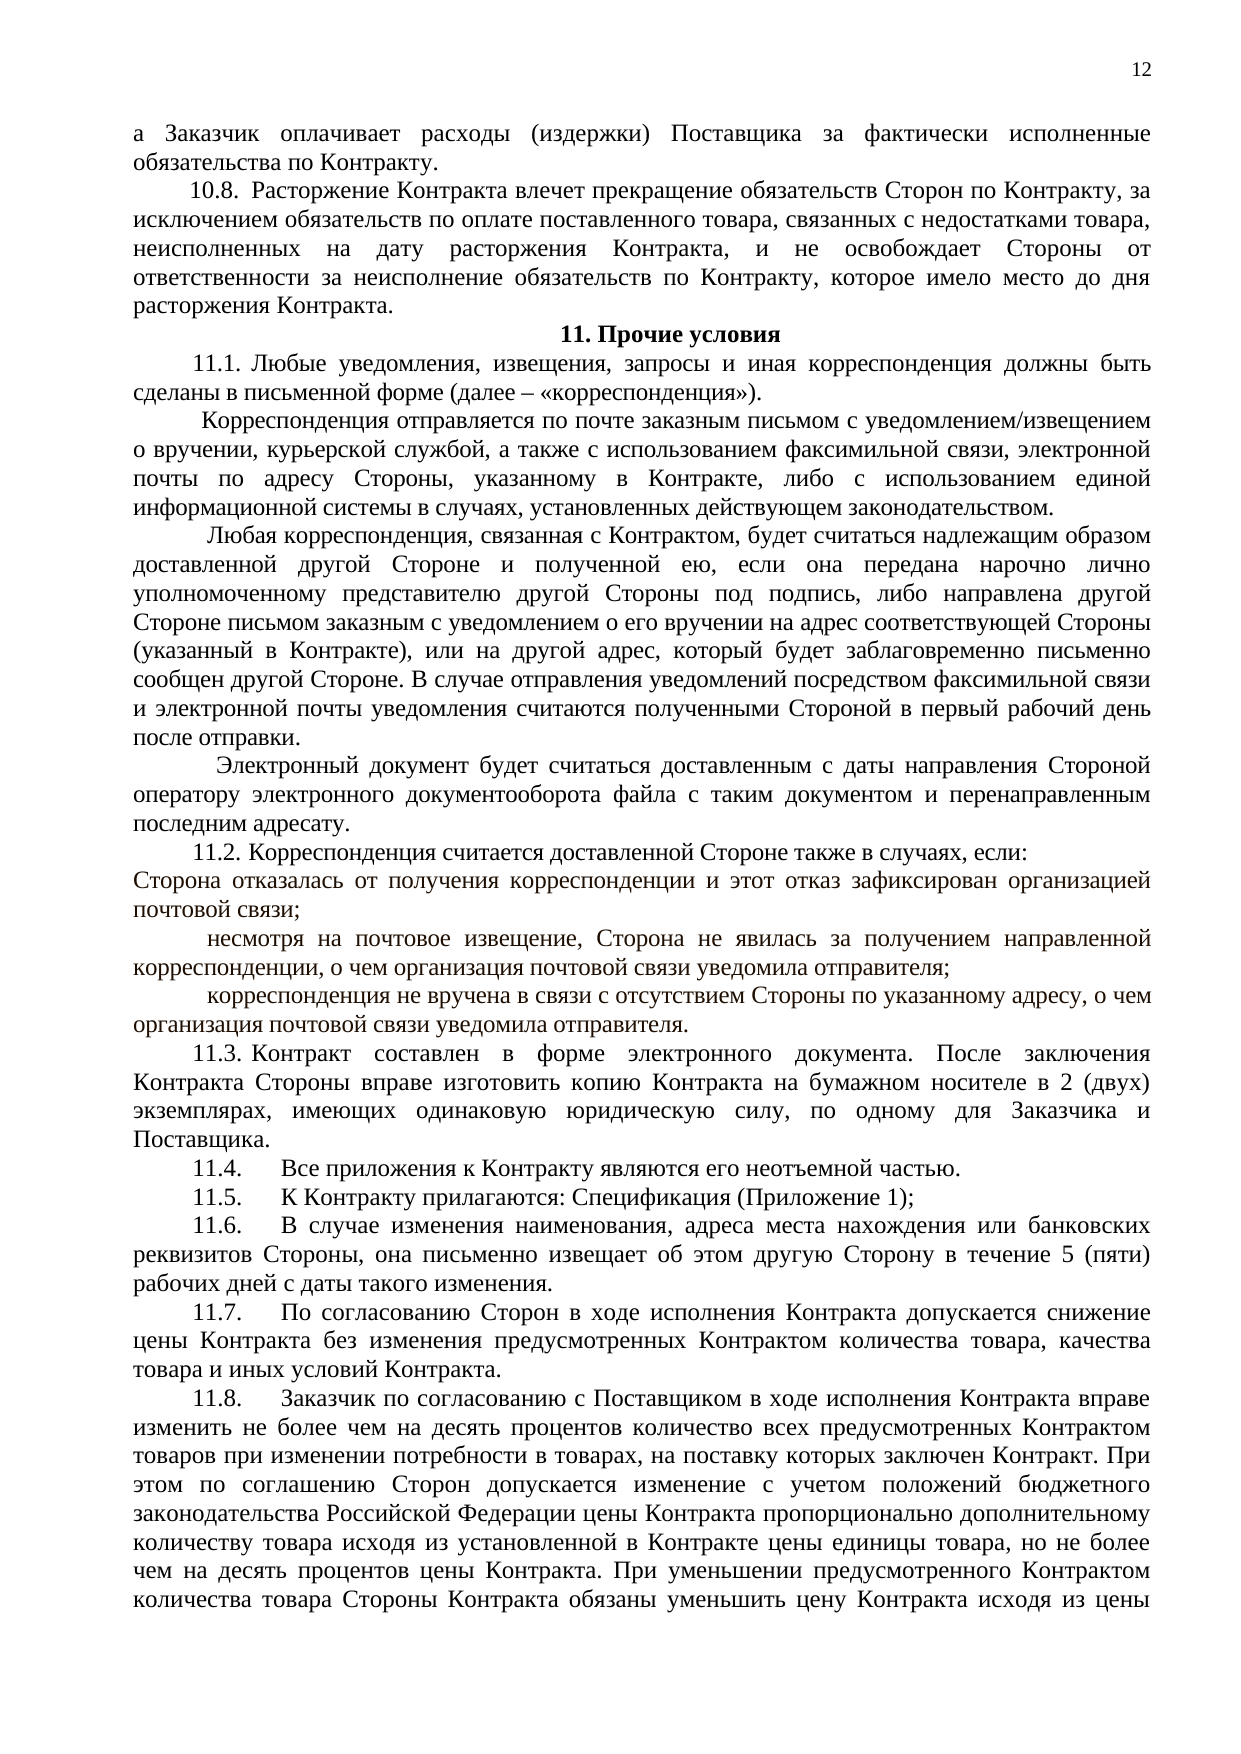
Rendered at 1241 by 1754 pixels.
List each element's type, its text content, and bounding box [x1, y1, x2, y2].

list Все приложения к Контракту являются его неотъемной частью. [133, 1153, 1152, 1182]
list Любая корреспонденция, связанная с Контрактом, будет считаться надлежащим образом доставленной другой Стороне и полученной ею, если она передана нарочно лично уполномоченному представителю другой Стороны под подпись, либо направлена другой Стороне письмом заказным с уведомлением о его вручении на адрес соответствующей Стороны (указанный в Контракте), или на другой адрес, который будет заблаговременно письменно сообщен другой Стороне. В случае отправления уведомлений посредством факсимильной связи и электронной почты уведомления считаются полученными Стороной в первый рабочий день после отправки. [133, 521, 1152, 751]
list К Контракту прилагаются: Спецификация (Приложение 1); [133, 1182, 1152, 1211]
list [133, 1383, 1152, 1613]
list Электронный документ будет считаться доставленным с даты направления Стороной оператору электронного документооборота файла с таким документом и перенаправленным последним адресату. [133, 751, 1152, 837]
text несмотря на почтовое извещение, Сторона не явилась за получением направленной корреспонденции, о чем организация почтовой связи уведомила отправителя; [133, 923, 1152, 981]
list Любые уведомления, извещения, запросы и иная корреспонденция должны быть сделаны в письменной форме (далее – «корреспонденция»). [133, 348, 1152, 406]
list Корреспонденция считается доставленной Стороне также в случаях, если: [192, 837, 1152, 866]
list Корреспонденция отправляется по почте заказным письмом с уведомлением/извещением о вручении, курьерской службой, а также с использованием факсимильной связи, электронной почты по адресу Стороны, указанному в Контракте, либо с использованием единой информационной системы в случаях, установленных действующем законодательством. [133, 406, 1152, 521]
text 11. Прочие условия [133, 319, 1152, 348]
text 10.8. Расторжение Контракта влечет прекращение обязательств Сторон по Контракту, за исключением обязательств по оплате поставленного товара, связанных с недостатками товара, неисполненных на дату расторжения Контракта, и не освобождает Стороны от ответственности за неисполнение обязательств по Контракту, которое имело место до дня расторжения Контракта. [133, 176, 1152, 319]
list Контракт составлен в форме электронного документа. После заключения Контракта Стороны вправе изготовить копию Контракта на бумажном носителе в 2 (двух) экземплярах, имеющих одинаковую юридическую силу, по одному для Заказчика и Поставщика. [133, 1038, 1152, 1153]
text корреспонденция не вручена в связи с отсутствием Стороны по указанному адресу, о чем организация почтовой связи уведомила отправителя. [133, 981, 1152, 1038]
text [133, 118, 1152, 176]
list По согласованию Сторон в ходе исполнения Контракта допускается снижение цены Контракта без изменения предусмотренных Контрактом количества товара, качества товара и иных условий Контракта. [133, 1297, 1152, 1383]
text Сторона отказалась от получения корреспонденции и этот отказ зафиксирован организацией почтовой связи; [133, 866, 1152, 923]
list В случае изменения наименования, адреса места нахождения или банковских реквизитов Стороны, она письменно извещает об этом другую Сторону в течение 5 (пяти) рабочих дней с даты такого изменения. [133, 1211, 1152, 1297]
